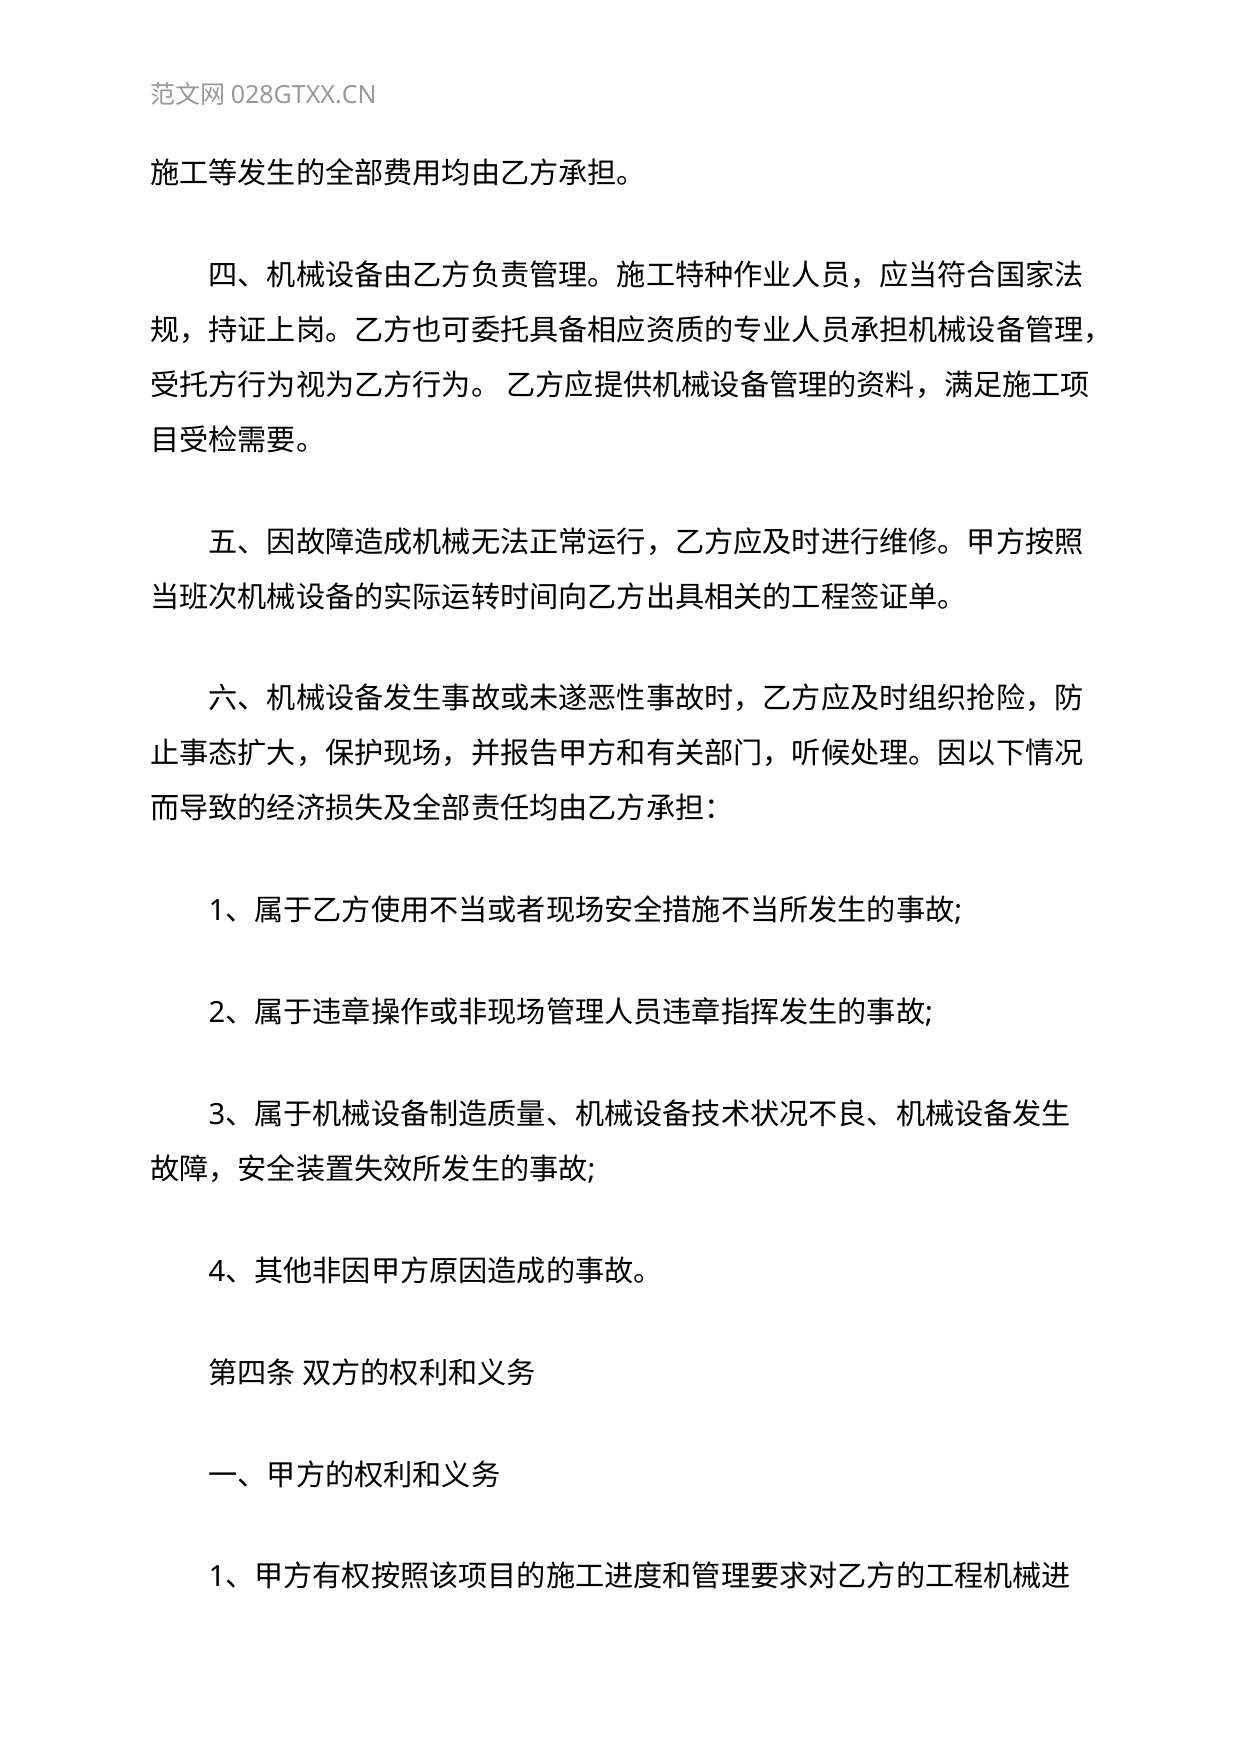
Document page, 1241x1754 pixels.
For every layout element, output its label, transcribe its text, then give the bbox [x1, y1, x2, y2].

text 2、属于违章操作或非现场管理人员违章指挥发生的事故; [150, 988, 1090, 1031]
text 4、其他非因甲方原因造成的事故。 [150, 1247, 1090, 1290]
text 一、甲方的权利和义务 [150, 1451, 1090, 1493]
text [150, 1553, 1090, 1595]
text 六、机械设备发生事故或未遂恶性事故时，乙方应及时组织抢险，防止事态扩大，保护现场，并报告甲方和有关部门，听候处理。因以下情况而导致的经济损失及全部责任均由乙方承担： [150, 675, 1090, 827]
text 第四条 双方的权利和义务 [150, 1349, 1090, 1392]
text 五、因故障造成机械无法正常运行，乙方应及时进行维修。甲方按照当班次机械设备的实际运转时间向乙方出具相关的工程签证单。 [150, 518, 1090, 615]
text 3、属于机械设备制造质量、机械设备技术状况不良、机械设备发生故障，安全装置失效所发生的事故; [150, 1090, 1090, 1188]
text 四、机械设备由乙方负责管理。施工特种作业人员，应当符合国家法规，持证上岗。乙方也可委托具备相应资质的专业人员承担机械设备管理，受托方行为视为乙方行为。 乙方应提供机械设备管理的资料，满足施工项目受检需要。 [150, 252, 1090, 459]
text 1、属于乙方使用不当或者现场安全措施不当所发生的事故; [150, 886, 1090, 929]
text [150, 150, 1090, 192]
